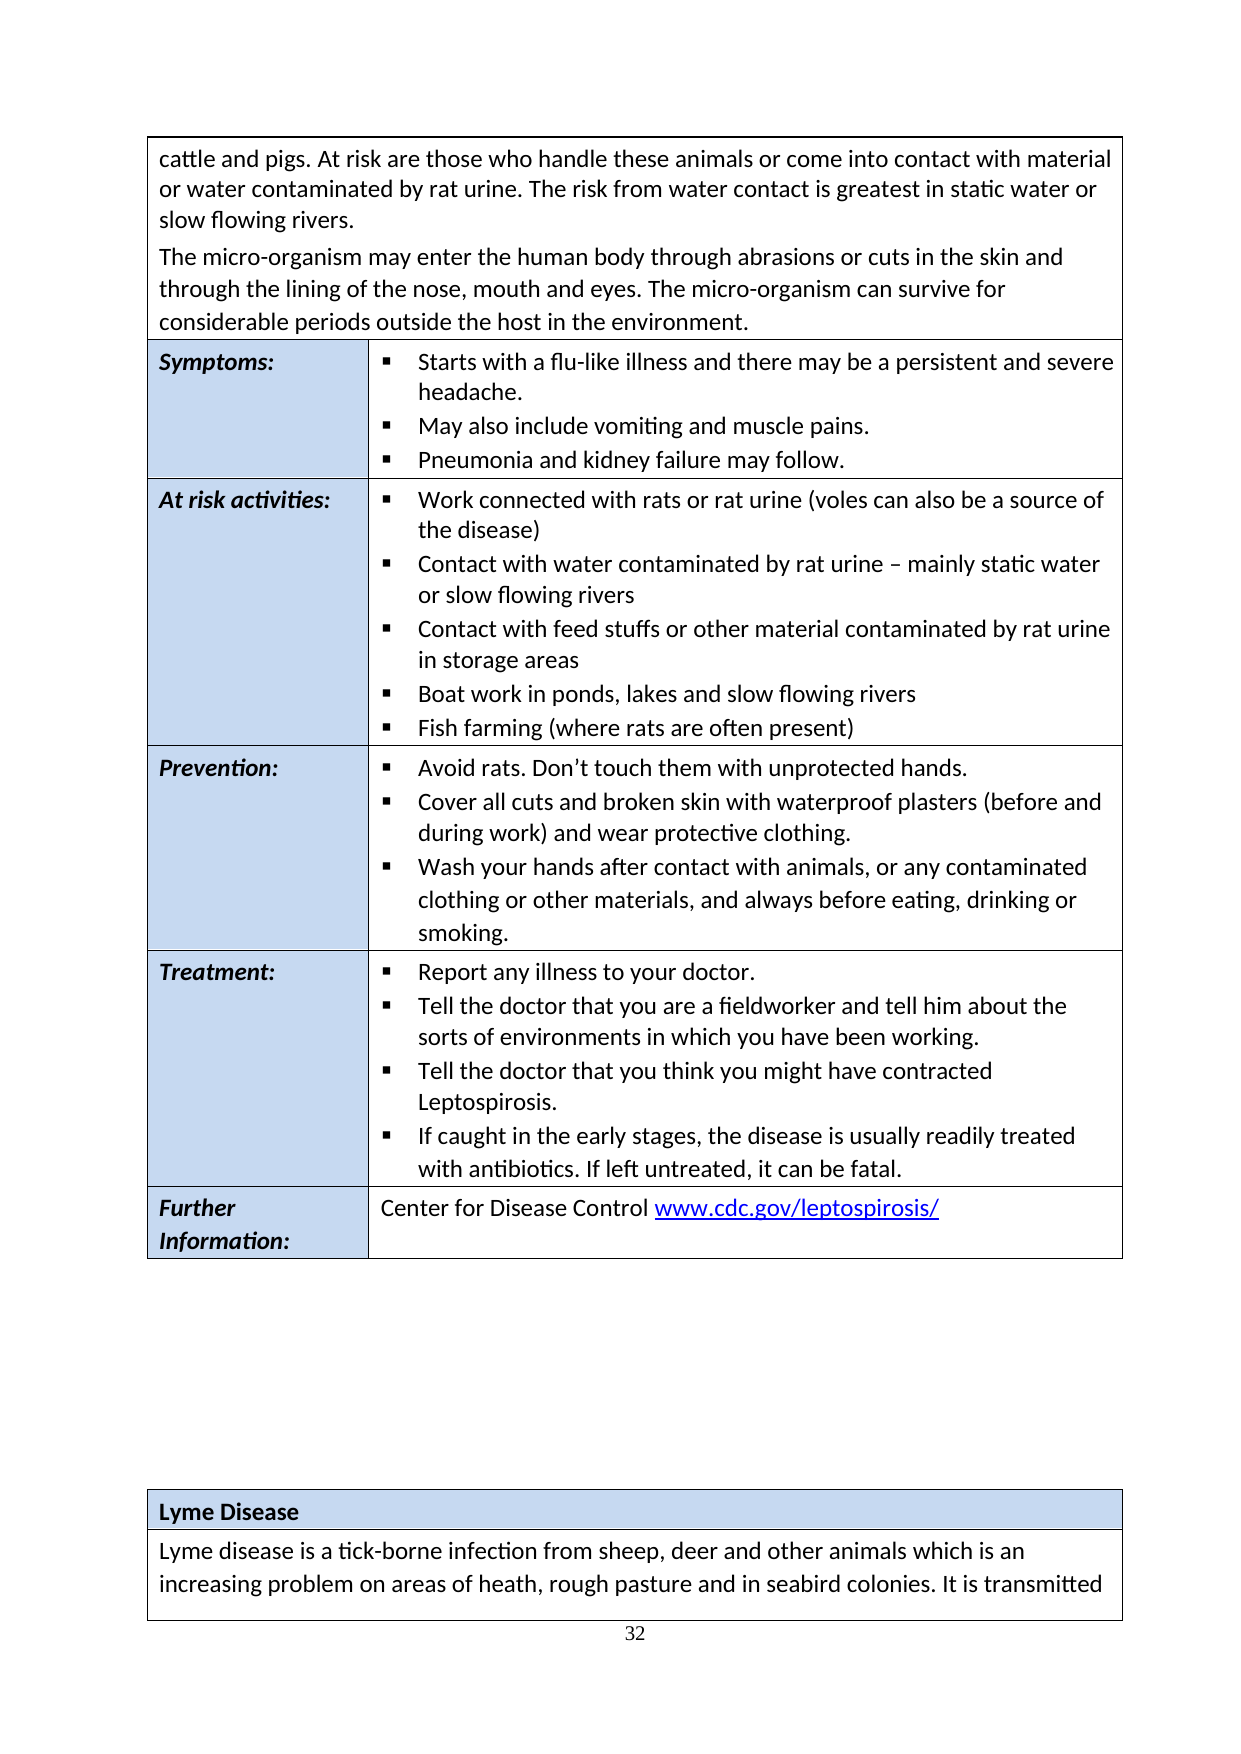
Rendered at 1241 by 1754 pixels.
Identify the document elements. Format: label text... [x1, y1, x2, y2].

table_cell Treatment: [148, 951, 368, 1186]
table_cell Work connected with rats or rat urine (voles can also be a source of the disease) Contact with water contaminated by rat urine – mainly static water or slow flowing rivers Contact with feed stuffs or other material contaminated by rat urine in storage areas Boat work in ponds, lakes and slow flowing rivers Fish farming (where rats are often present) [369, 479, 1122, 745]
table_cell Starts with a flu-like illness and there may be a persistent and severe headache. May also include vomiting and muscle pains. Pneumonia and kidney failure may follow. [369, 340, 1122, 477]
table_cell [148, 1530, 1122, 1620]
table_cell At risk activities: [148, 479, 368, 745]
table_cell Further Information: [148, 1187, 368, 1258]
table_header Lyme Disease [148, 1490, 1122, 1528]
table_cell Center for Disease Control www.cdc.gov/leptospirosis/ [369, 1187, 1122, 1258]
table_cell Symptoms: [148, 340, 368, 477]
table_cell Report any illness to your doctor. Tell the doctor that you are a fieldworker and tell him about the sorts of environments in which you have been working. Tell the doctor that you think you might have contracted Leptospirosis. If caught in the early stages, the disease is usually readily treated with antibiotics. If left untreated, it can be fatal. [369, 951, 1122, 1186]
table_cell Avoid rats. Don’t touch them with unprotected hands. Cover all cuts and broken skin with waterproof plasters (before and during work) and wear protective clothing. Wash your hands after contact with animals, or any contaminated clothing or other materials, and always before eating, drinking or smoking. [369, 746, 1122, 949]
table_cell Prevention: [148, 746, 368, 949]
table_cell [148, 138, 1122, 339]
